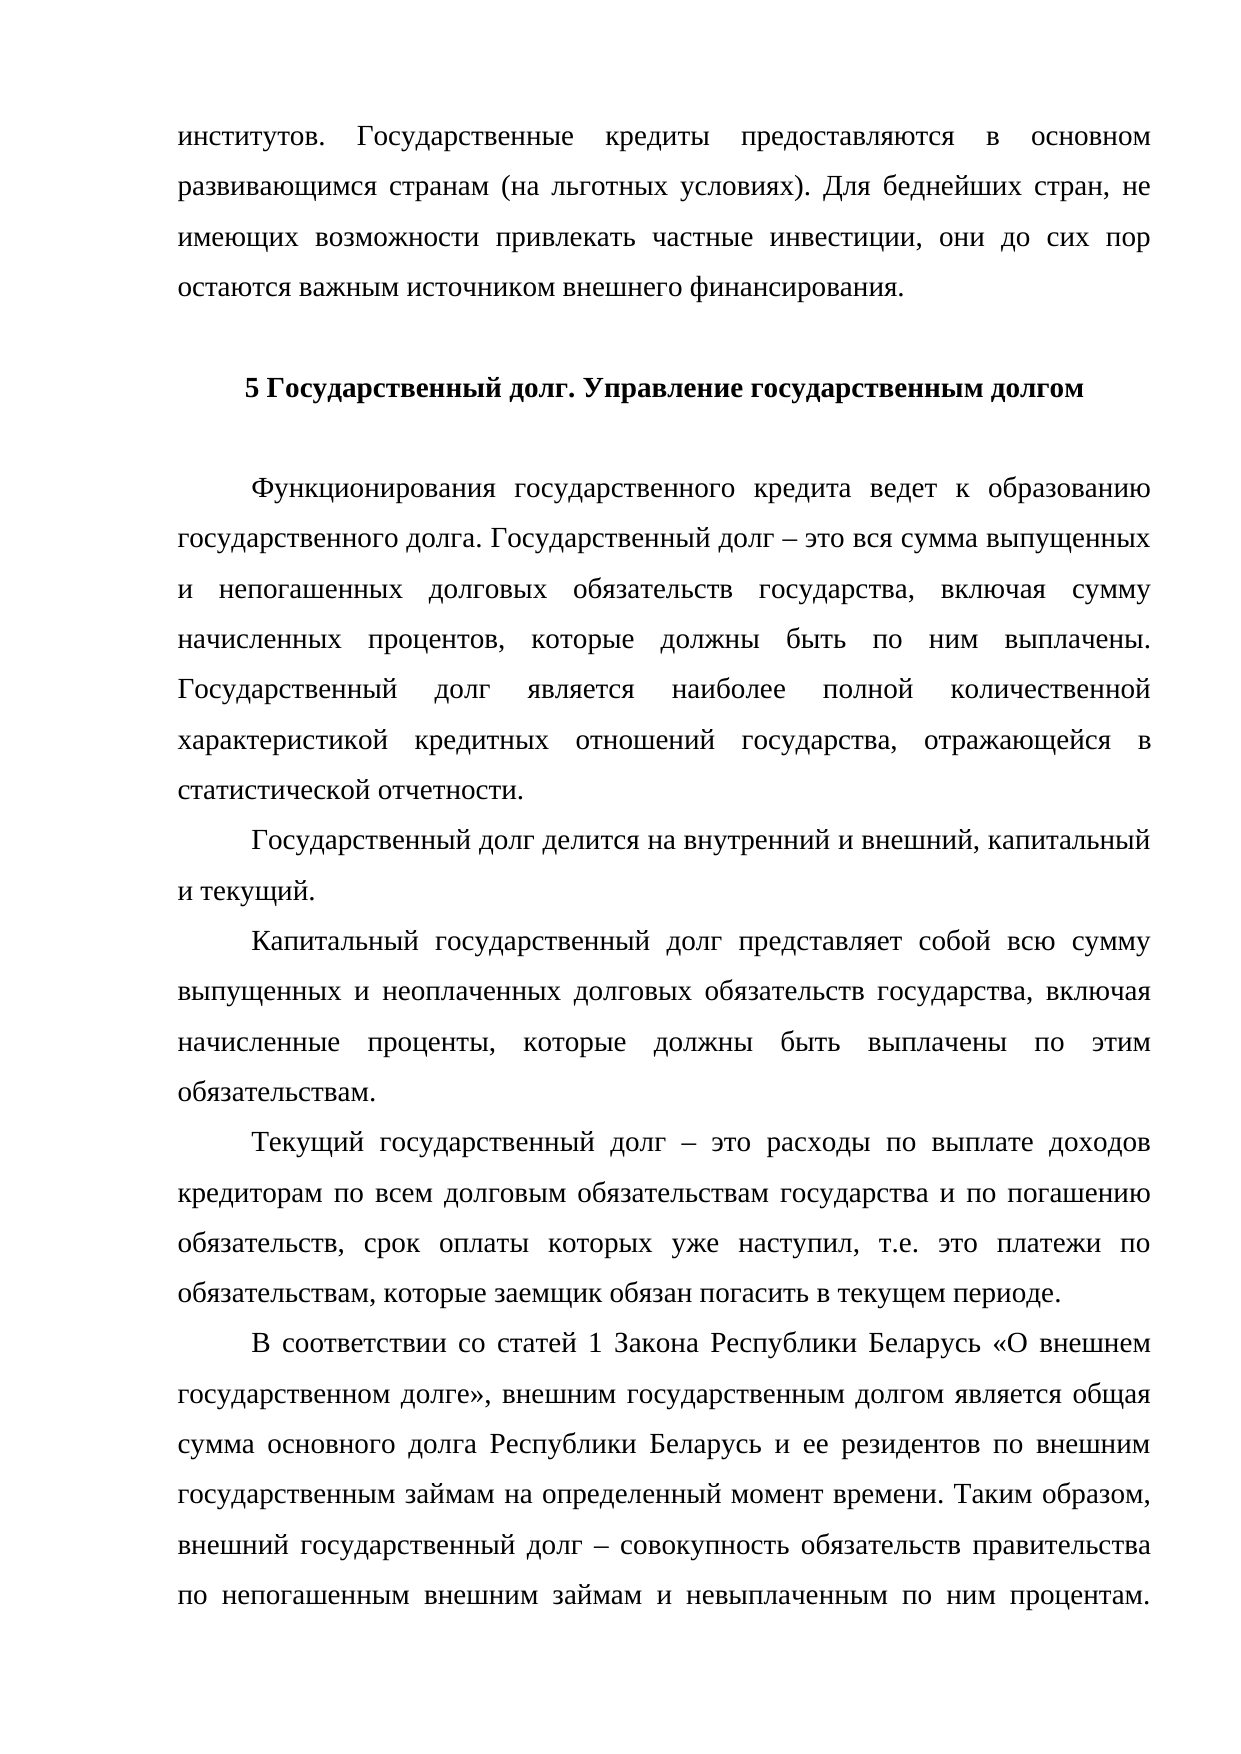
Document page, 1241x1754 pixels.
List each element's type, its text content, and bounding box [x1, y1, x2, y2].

text Государственный долг делится на внутренний и внешний, капитальный и текущий. [177, 822, 1152, 906]
text Функционирования государственного кредита ведет к образованию государственного долга. Государственный долг – это вся сумма выпущенных и непогашенных долговых обязательств государства, включая сумму начисленных процентов, которые должны быть по ним выплачены. Государственный долг является наиболее полной количественной характеристикой кредитных отношений государства, отражающейся в статистической отчетности. [177, 470, 1152, 806]
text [177, 118, 1152, 303]
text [177, 1326, 1152, 1611]
text 5 Государственный долг. Управление государственным долгом [177, 370, 1152, 403]
text Капитальный государственный долг представляет собой всю сумму выпущенных и неоплаченных долговых обязательств государства, включая начисленные проценты, которые должны быть выплачены по этим обязательствам. [177, 923, 1152, 1108]
text Текущий государственный долг – это расходы по выплате доходов кредиторам по всем долговым обязательствам государства и по погашению обязательств, срок оплаты которых уже наступил, т.е. это платежи по обязательствам, которые заемщик обязан погасить в текущем периоде. [177, 1124, 1152, 1309]
